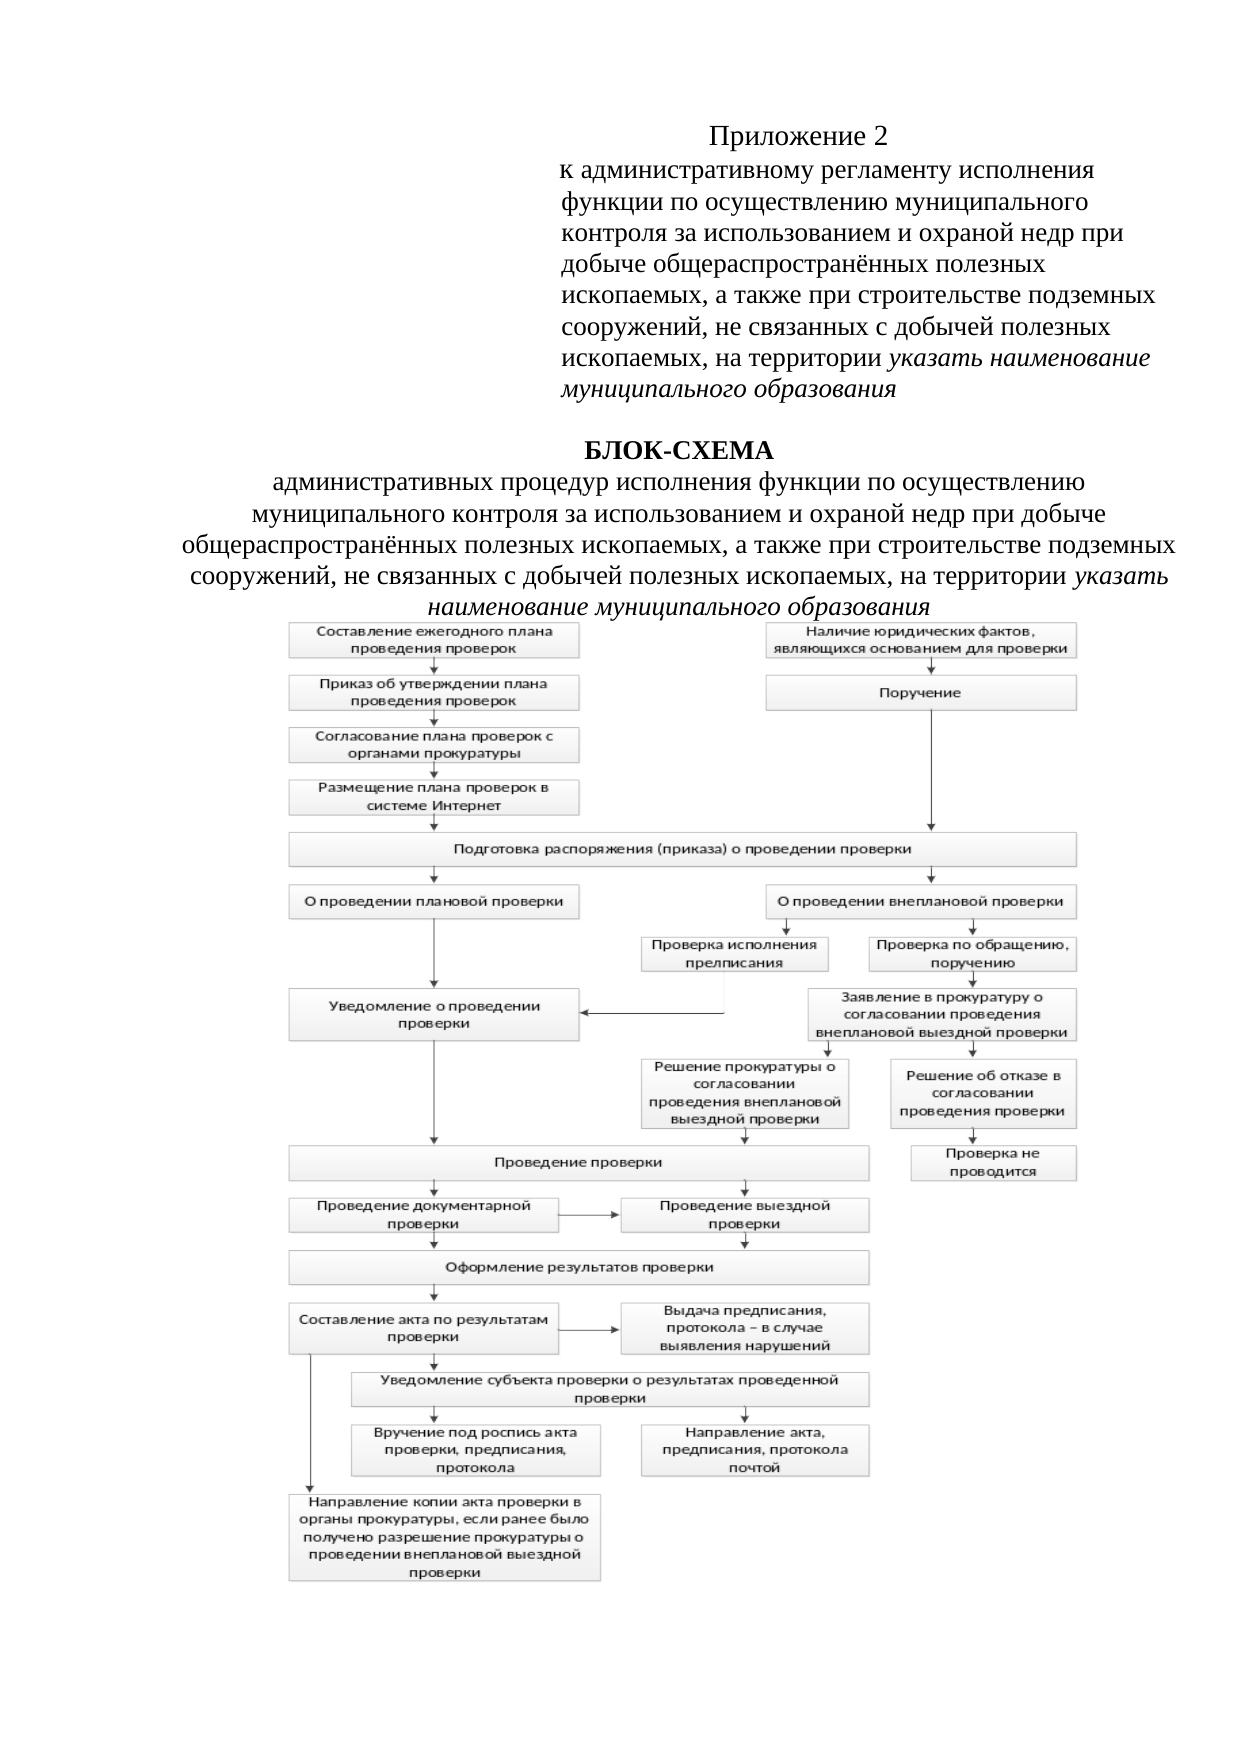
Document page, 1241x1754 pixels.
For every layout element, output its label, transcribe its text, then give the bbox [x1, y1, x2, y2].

text Приложение 2 [177, 118, 1181, 152]
text административных процедур исполнения функции по осуществлению муниципального контроля за использованием и охраной недр при добыче общераспространённых полезных ископаемых, а также при строительстве подземных сооружений, не связанных с добычей полезных ископаемых, на территории указать наименование муниципального образования [177, 466, 1181, 621]
text к административному регламенту исполнения функции по осуществлению муниципального контроля за использованием и охраной недр при добыче общераспространённых полезных ископаемых, а также при строительстве подземных сооружений, не связанных с добычей полезных ископаемых, на территории указать наименование муниципального образования [559, 152, 1181, 403]
text БЛОК-СХЕМА [177, 434, 1181, 466]
